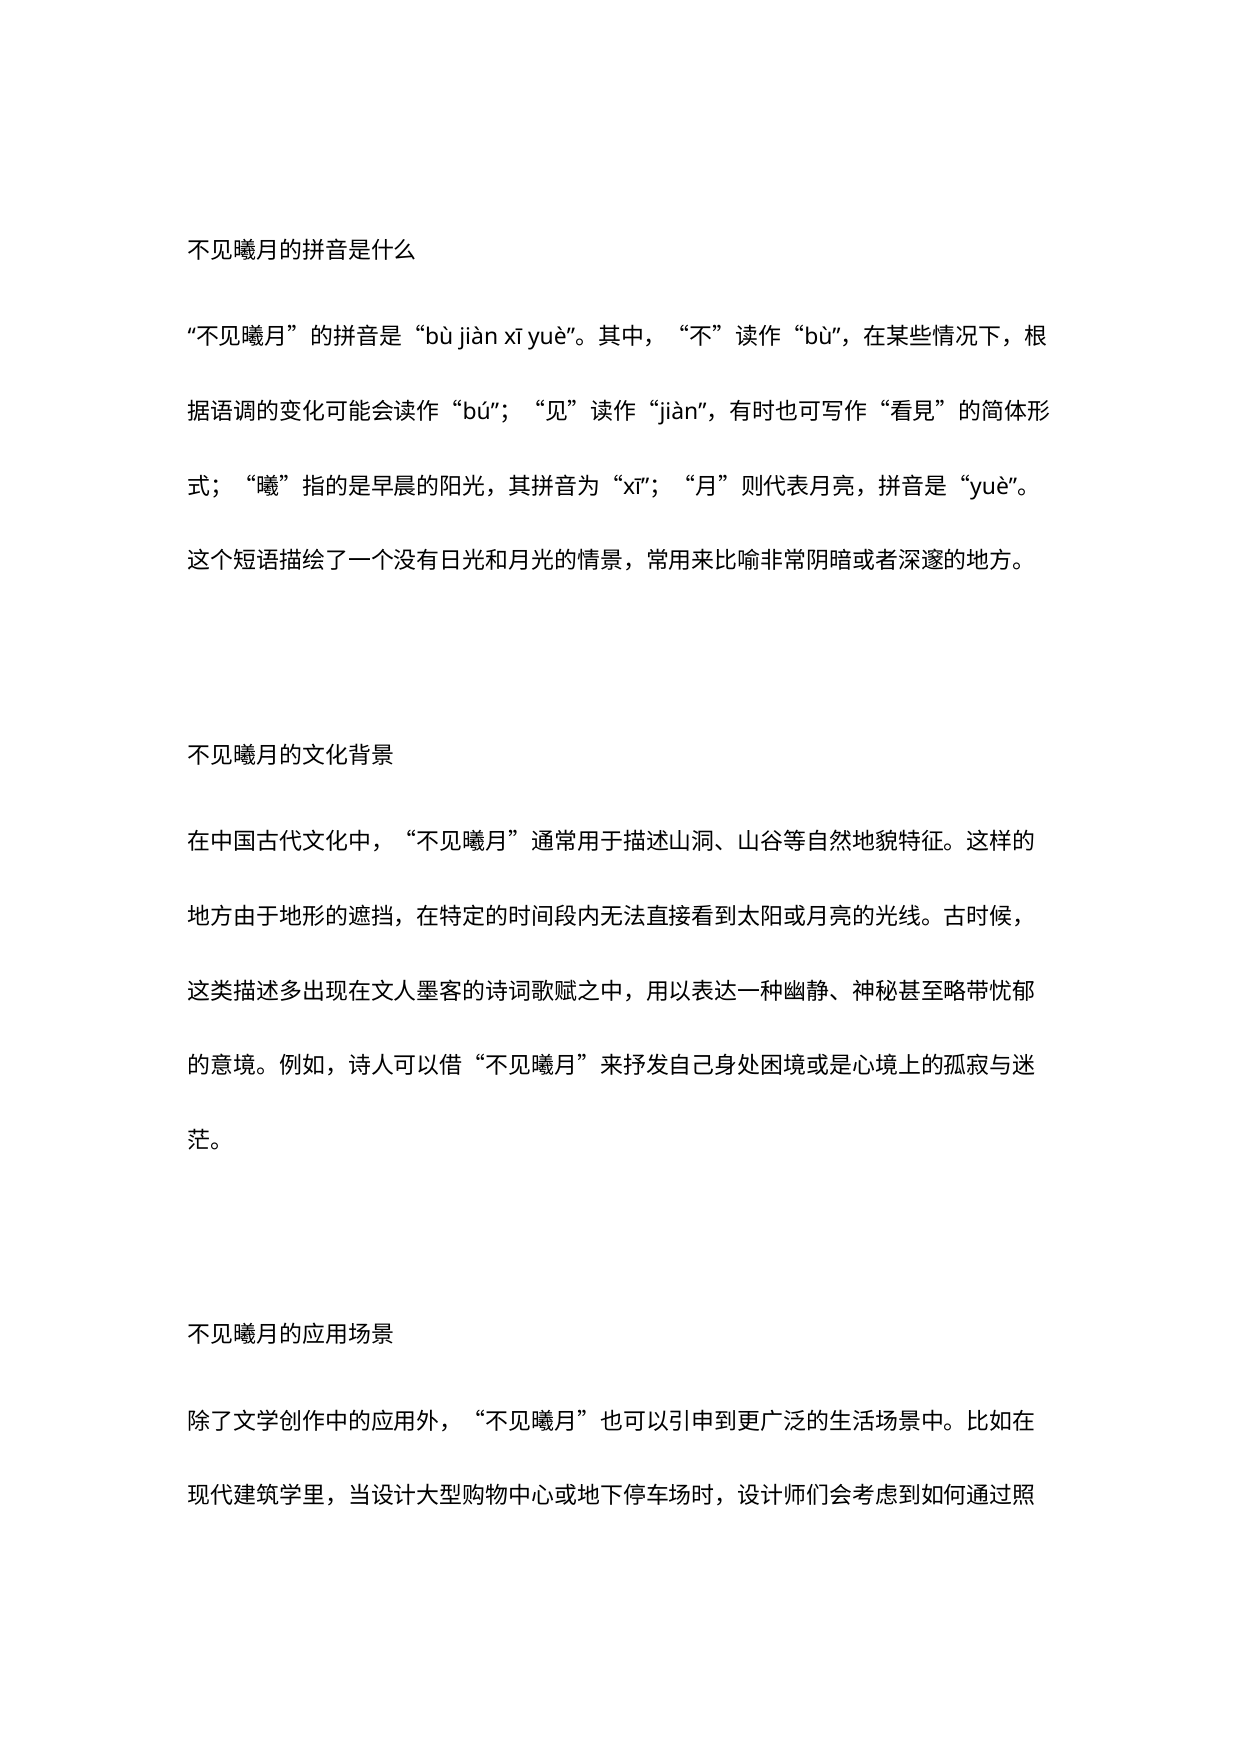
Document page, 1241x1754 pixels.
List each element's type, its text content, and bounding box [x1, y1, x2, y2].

text “不见曦月”的拼音是“bù jiàn xī yuè”。其中，“不”读作“bù”，在某些情况下，根据语调的变化可能会读作“bú”；“见”读作“jiàn”，有时也可写作“看見”的简体形式；“曦”指的是早晨的阳光，其拼音为“xī”；“月”则代表月亮，拼音是“yuè”。这个短语描绘了一个没有日光和月光的情景，常用来比喻非常阴暗或者深邃的地方。 [187, 302, 1053, 591]
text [187, 1387, 1053, 1527]
text 不见曦月的拼音是什么 [187, 216, 1053, 281]
text 不见曦月的应用场景 [187, 1300, 1053, 1365]
text 不见曦月的文化背景 [187, 721, 1053, 786]
text 在中国古代文化中，“不见曦月”通常用于描述山洞、山谷等自然地貌特征。这样的地方由于地形的遮挡，在特定的时间段内无法直接看到太阳或月亮的光线。古时候，这类描述多出现在文人墨客的诗词歌赋之中，用以表达一种幽静、神秘甚至略带忧郁的意境。例如，诗人可以借“不见曦月”来抒发自己身处困境或是心境上的孤寂与迷茫。 [187, 807, 1053, 1171]
